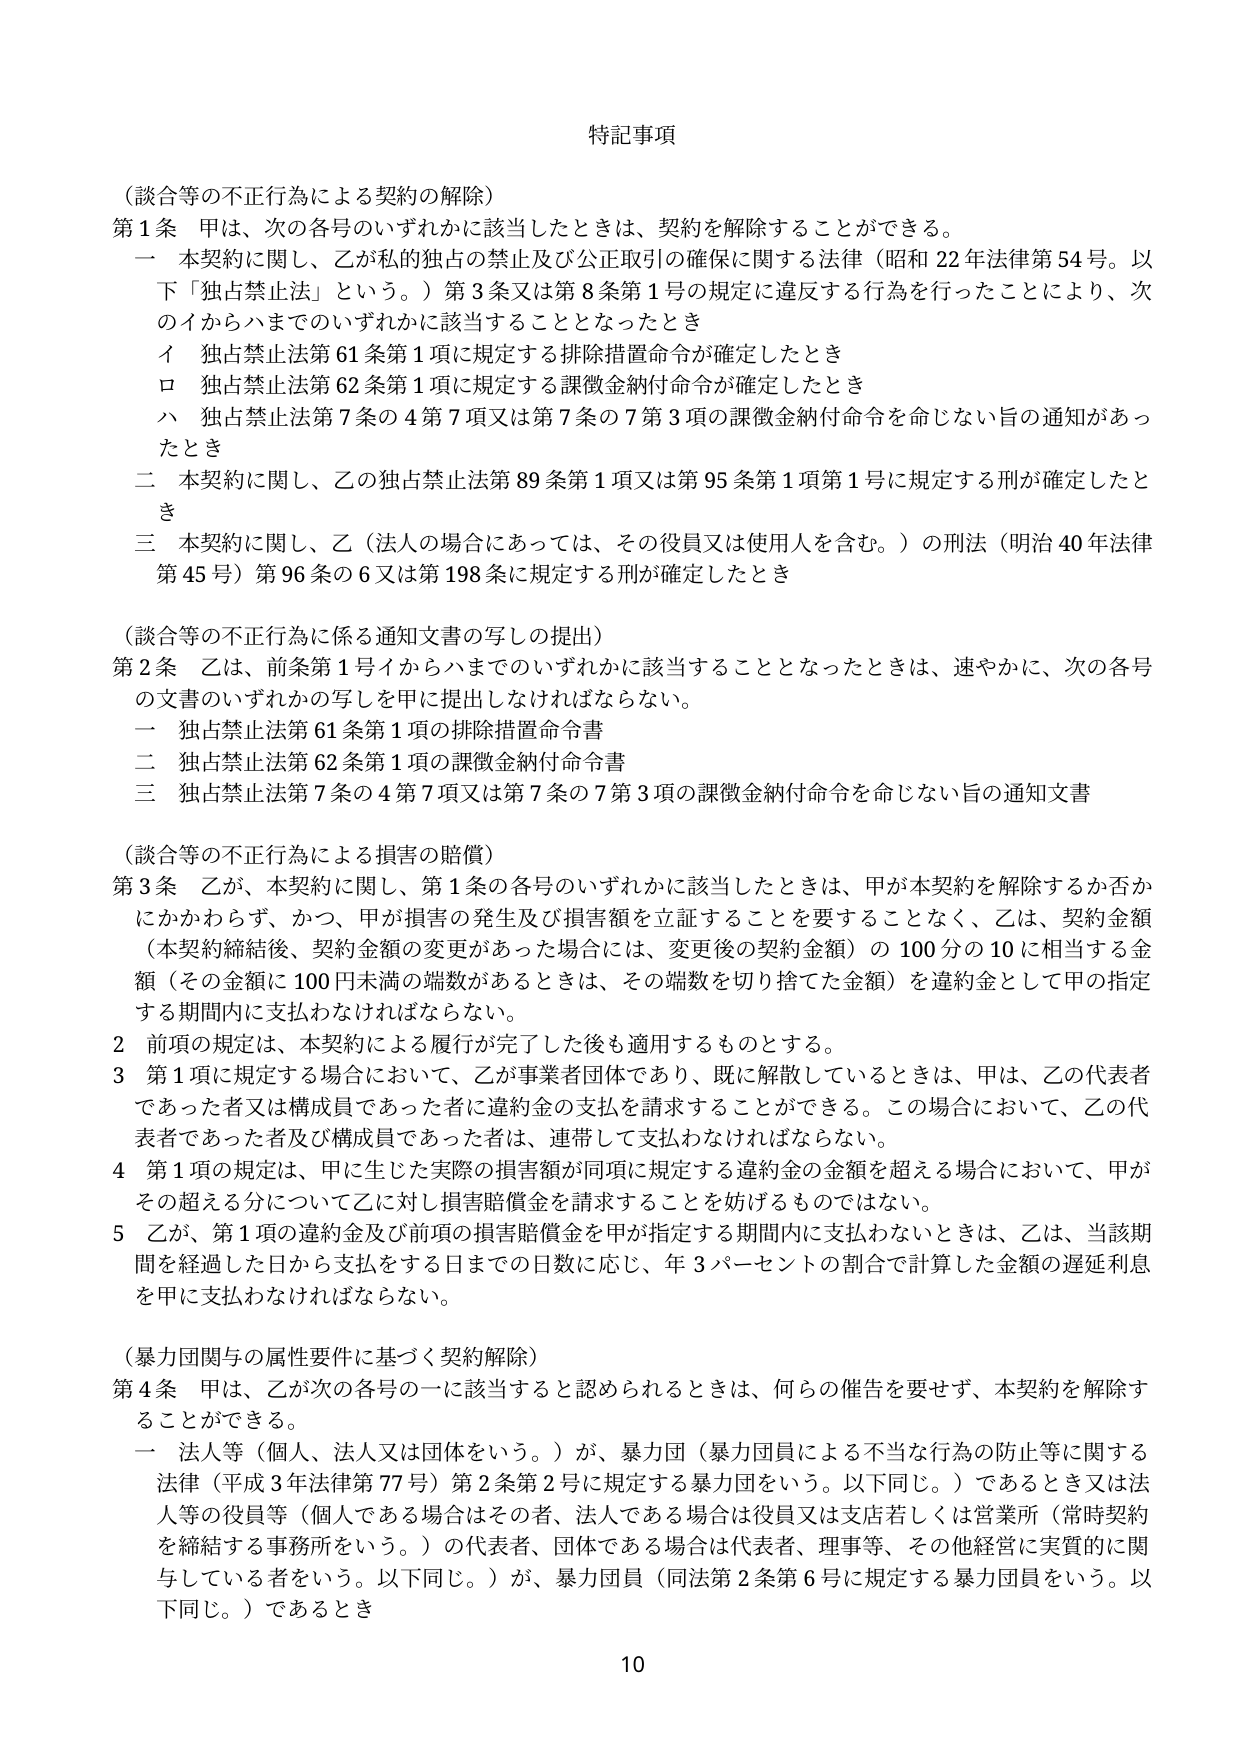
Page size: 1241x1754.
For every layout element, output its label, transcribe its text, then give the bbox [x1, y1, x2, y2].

text 三 独占禁止法第7条の4第7項又は第7条の7第3項の課徴金納付命令を命じない旨の通知文書 [112, 777, 1153, 808]
text （談合等の不正行為に係る通知文書の写しの提出） [112, 619, 1153, 651]
text ロ 独占禁止法第62条第1項に規定する課徴金納付命令が確定したとき [112, 368, 1153, 400]
text ハ 独占禁止法第7条の4第7項又は第7条の7第3項の課徴金納付命令を命じない旨の通知があったとき [156, 400, 1153, 463]
text イ 独占禁止法第61条第1項に規定する排除措置命令が確定したとき [112, 337, 1153, 368]
text 二 本契約に関し、乙の独占禁止法第89条第1項又は第95条第1項第1号に規定する刑が確定したとき [134, 463, 1153, 526]
text （談合等の不正行為による損害の賠償） [112, 838, 1153, 869]
text 第1条 甲は、次の各号のいずれかに該当したときは、契約を解除することができる。 [112, 211, 1153, 242]
text （談合等の不正行為による契約の解除） [112, 179, 1153, 211]
text 特記事項 [112, 118, 1153, 149]
text 第2条 乙は、前条第1号イからハまでのいずれかに該当することとなったときは、速やかに、次の各号の文書のいずれかの写しを甲に提出しなければならない。 [112, 651, 1153, 713]
text 一 法人等（個人、法人又は団体をいう。）が、暴力団（暴力団員による不当な行為の防止等に関する法律（平成3年法律第77号）第2条第2号に規定する暴力団をいう。以下同じ。）であるとき又は法人等の役員等（個人である場合はその者、法人である場合は役員又は支店若しくは営業所（常時契約を締結する事務所をいう。）の代表者、団体である場合は代表者、理事等、その他経営に実質的に関与している者をいう。以下同じ。）が、暴力団員（同法第2条第6号に規定する暴力団員をいう。以下同じ。）であるとき [134, 1435, 1153, 1624]
text 4 第1項の規定は、甲に生じた実際の損害額が同項に規定する違約金の金額を超える場合において、甲がその超える分について乙に対し損害賠償金を請求することを妨げるものではない。 [112, 1153, 1153, 1216]
text 2 前項の規定は、本契約による履行が完了した後も適用するものとする。 [112, 1027, 1153, 1059]
text 第4条 甲は、乙が次の各号の一に該当すると認められるときは、何らの催告を要せず、本契約を解除することができる。 [112, 1372, 1153, 1435]
text 5 乙が、第1項の違約金及び前項の損害賠償金を甲が指定する期間内に支払わないときは、乙は、当該期間を経過した日から支払をする日までの日数に応じ、年3パーセントの割合で計算した金額の遅延利息を甲に支払わなければならない。 [112, 1216, 1153, 1311]
text 第3条 乙が、本契約に関し、第1条の各号のいずれかに該当したときは、甲が本契約を解除するか否かにかかわらず、かつ、甲が損害の発生及び損害額を立証することを要することなく、乙は、契約金額（本契約締結後、契約金額の変更があった場合には、変更後の契約金額）の100分の10に相当する金額（その金額に100円未満の端数があるときは、その端数を切り捨てた金額）を違約金として甲の指定する期間内に支払わなければならない。 [112, 869, 1153, 1027]
text 一 本契約に関し、乙が私的独占の禁止及び公正取引の確保に関する法律（昭和22年法律第54号。以下「独占禁止法」という。）第3条又は第8条第1号の規定に違反する行為を行ったことにより、次のイからハまでのいずれかに該当することとなったとき [134, 242, 1153, 337]
text （暴力団関与の属性要件に基づく契約解除） [112, 1341, 1153, 1372]
text 3 第1項に規定する場合において、乙が事業者団体であり、既に解散しているときは、甲は、乙の代表者であった者又は構成員であった者に違約金の支払を請求することができる。この場合において、乙の代表者であった者及び構成員であった者は、連帯して支払わなければならない。 [112, 1059, 1153, 1153]
text 二 独占禁止法第62条第1項の課徴金納付命令書 [112, 745, 1153, 777]
text 一 独占禁止法第61条第1項の排除措置命令書 [112, 713, 1153, 745]
text 三 本契約に関し、乙（法人の場合にあっては、その役員又は使用人を含む。）の刑法（明治40年法律第45号）第96条の6又は第198条に規定する刑が確定したとき [134, 526, 1153, 589]
